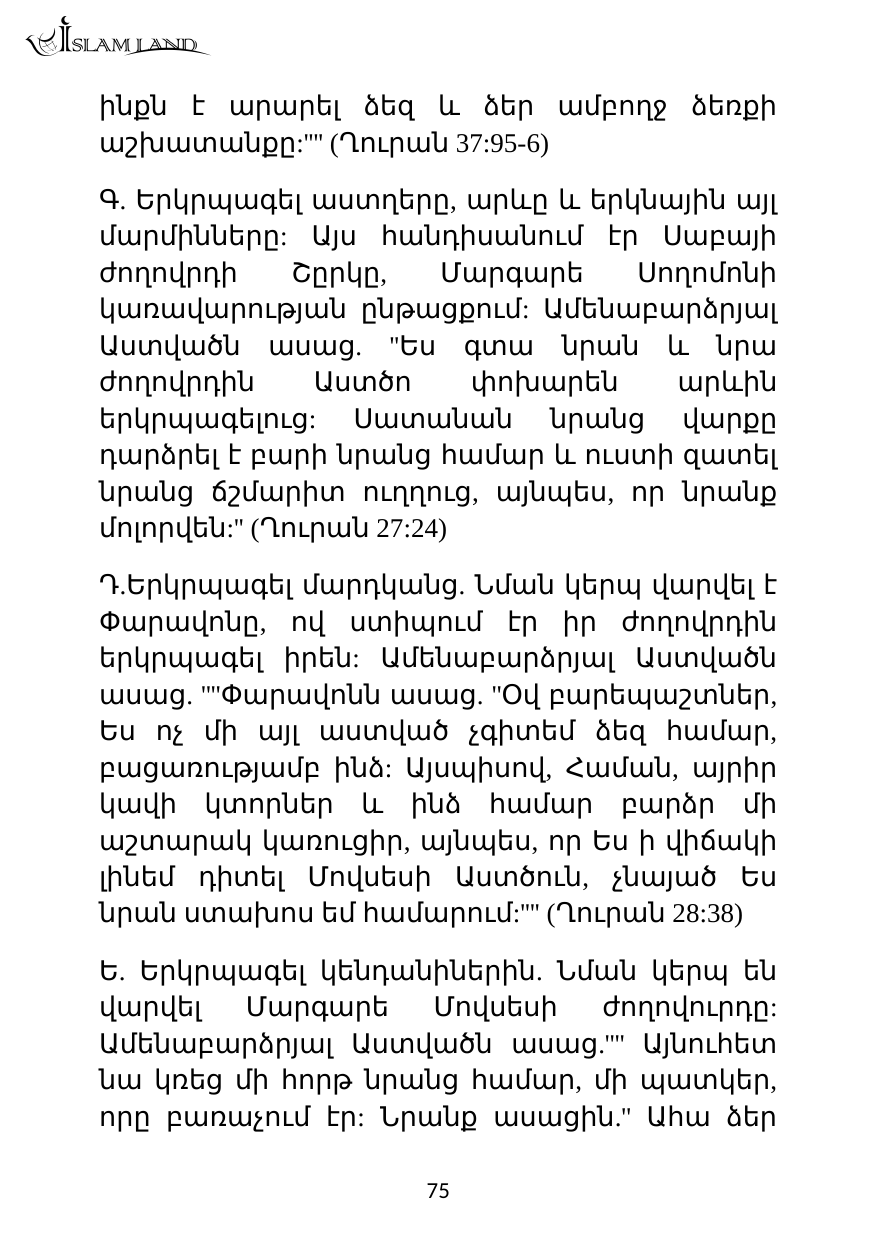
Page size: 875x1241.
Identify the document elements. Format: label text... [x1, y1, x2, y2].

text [99, 955, 777, 1132]
text Դ.Երկրպագել մարդկանց. Նման կերպ վարվել է Փարավոնը, ով ստիպում էր իր ժողովրդին երկրպագել իրեն: Ամենաբարձրյալ Աստվածն ասաց. ''''Փարավոնն ասաց. ''Օվ բարեպաշտներ, Ես ոչ մի այլ աստված չգիտեմ ձեզ համար, բացառությամբ ինձ: Այսպիսով, Համան, այրիր կավի կտորներ և ինձ համար բարձր մի աշտարակ կառուցիր, այնպես, որ Ես ի վիճակի լինեմ դիտել Մովսեսի Աստծուն, չնայած Ես նրան ստախոս եմ համարում:'''' (Ղուրան 28:38) [99, 569, 777, 929]
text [99, 90, 777, 158]
picture [25, 16, 212, 56]
text Գ. Երկրպագել աստղերը, արևը և երկնային այլ մարմինները: Այս հանդիսանում էր Սաբայի ժողովրդի Շըրկը, Մարգարե Սողոմոնի կառավարության ընթացքում: Ամենաբարձրյալ Աստվածն ասաց. ''Ես գտա նրան և նրա ժողովրդին Աստծո փոխարեն արևին երկրպագելուց: Սատանան նրանց վարքը դարձրել է բարի նրանց համար և ուստի զատել նրանց ճշմարիտ ուղղուց, այնպես, որ նրանք մոլորվեն:'' (Ղուրան 27:24) [99, 184, 777, 544]
